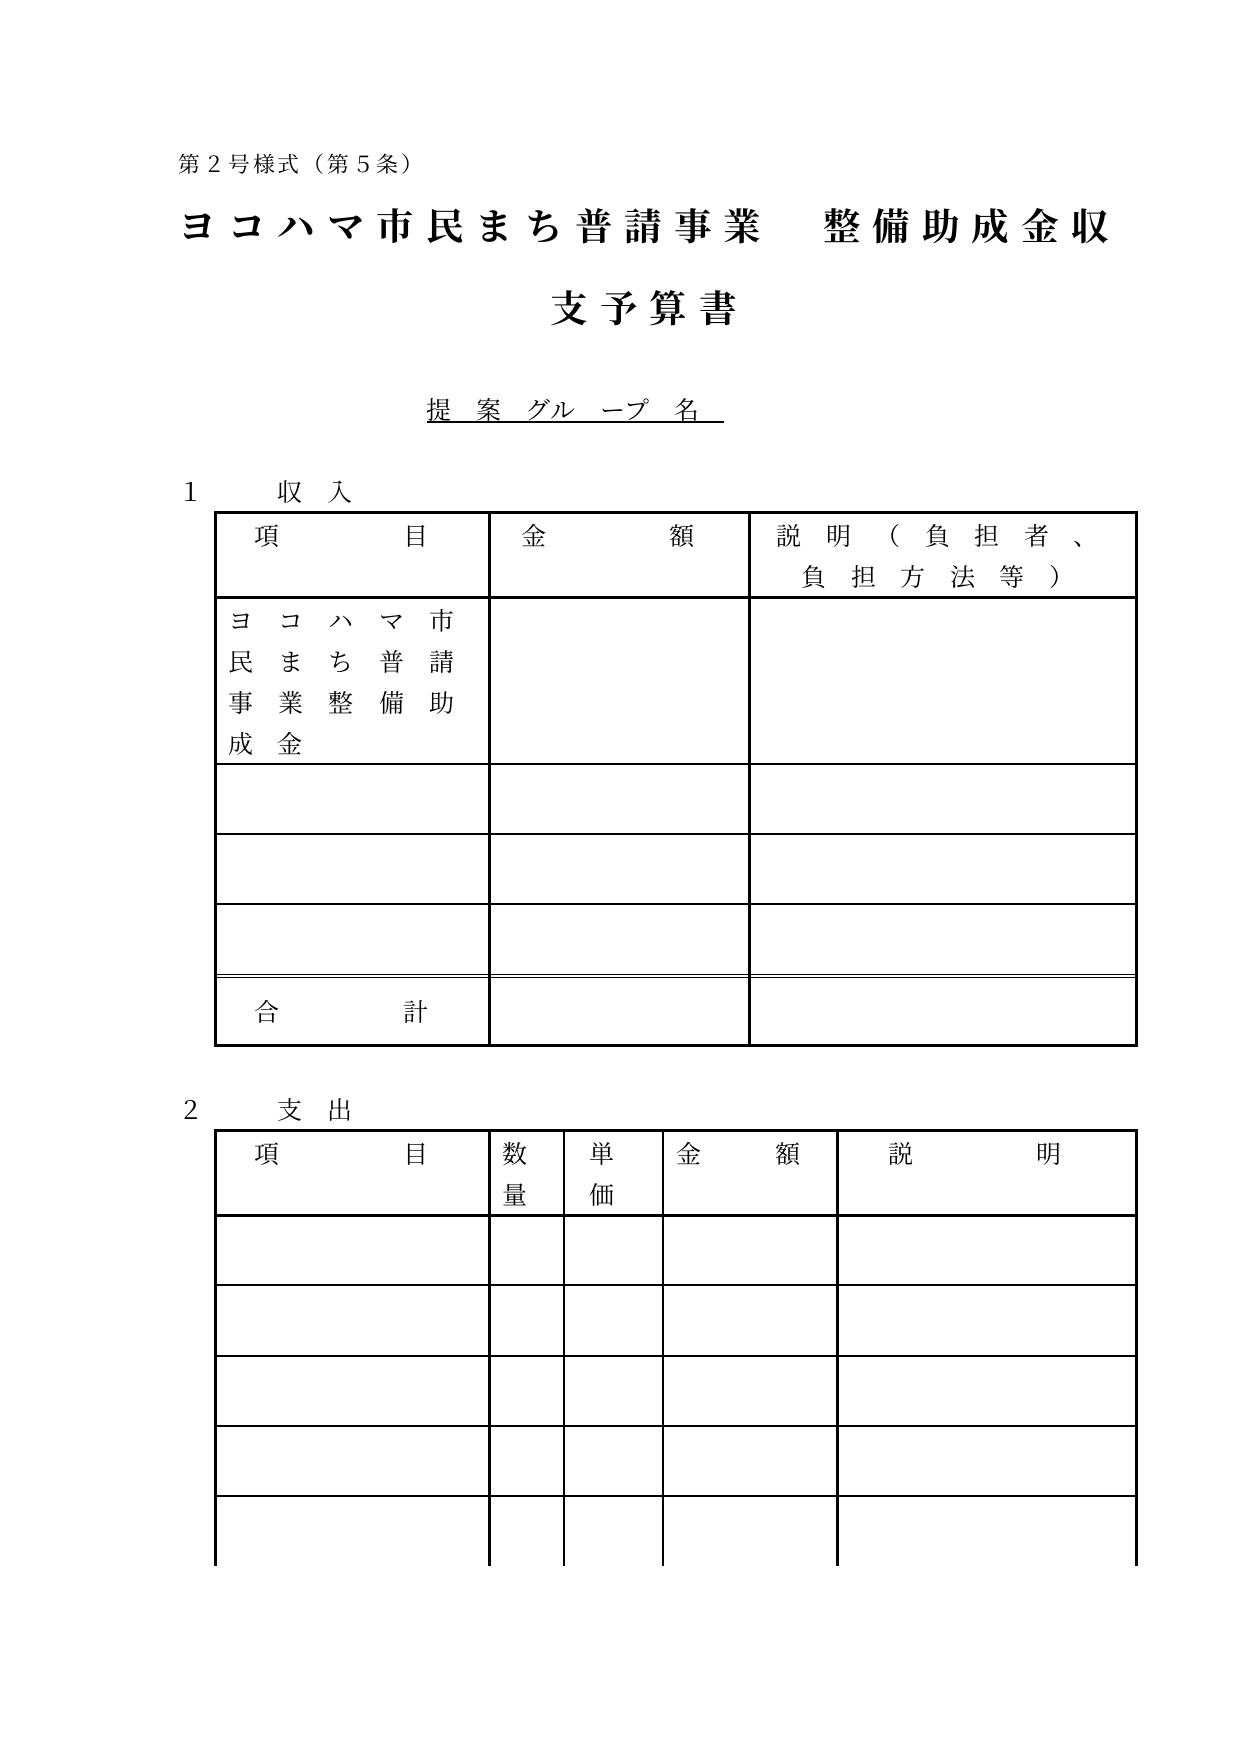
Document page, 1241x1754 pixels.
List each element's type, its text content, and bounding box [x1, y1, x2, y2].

table_header 説明（負担者、負担方法等） [751, 514, 1135, 596]
table_cell [664, 1357, 836, 1425]
table_cell [217, 1497, 488, 1566]
table_cell [491, 978, 748, 1044]
table_cell [491, 765, 748, 833]
text 提案グループ名 [178, 388, 1121, 429]
table_cell 合 計 [217, 978, 488, 1044]
table_cell [565, 1217, 662, 1284]
table_cell [491, 1497, 563, 1566]
table_cell [217, 765, 488, 833]
table_cell [565, 1497, 662, 1566]
table_header 金 額 [664, 1132, 836, 1214]
table_cell [491, 835, 748, 903]
table_header 単 価 [565, 1132, 662, 1214]
table_header 項 目 [217, 1132, 488, 1214]
table_cell [751, 599, 1135, 763]
table_cell [565, 1357, 662, 1425]
text ２ 支出 [178, 1088, 1121, 1129]
table_cell [751, 765, 1135, 833]
text 第２号様式（第５条） [178, 142, 1121, 183]
table_header 数量 [491, 1132, 563, 1214]
table_header 説 明 [839, 1132, 1135, 1214]
table_cell [664, 1427, 836, 1495]
table_cell [217, 1427, 488, 1495]
table_cell [664, 1217, 836, 1284]
table_header 項 目 [217, 514, 488, 596]
table_cell [217, 835, 488, 903]
table_cell [839, 1357, 1135, 1425]
table_cell 事業整備助成金 [217, 599, 488, 763]
table_cell [491, 1217, 563, 1284]
table_cell [664, 1286, 836, 1354]
table_header 金 額 [491, 514, 748, 596]
text 事業 整備助成金収支予算書 [178, 183, 1121, 347]
table_cell [751, 835, 1135, 903]
table_cell [565, 1286, 662, 1354]
table_cell [217, 1286, 488, 1354]
table_cell [664, 1497, 836, 1566]
table_cell [751, 978, 1135, 1044]
table_cell [839, 1497, 1135, 1566]
table_cell [839, 1217, 1135, 1284]
table_cell [839, 1427, 1135, 1495]
table_cell [217, 1217, 488, 1284]
table_cell [491, 905, 748, 974]
table_cell [491, 1357, 563, 1425]
text １ 収入 [178, 470, 1121, 511]
table_cell [491, 1286, 563, 1354]
table_cell [217, 905, 488, 974]
table_cell [751, 905, 1135, 974]
table_cell [491, 599, 748, 763]
table_cell [565, 1427, 662, 1495]
table_cell [491, 1427, 563, 1495]
table_cell [217, 1357, 488, 1425]
table_cell [839, 1286, 1135, 1354]
